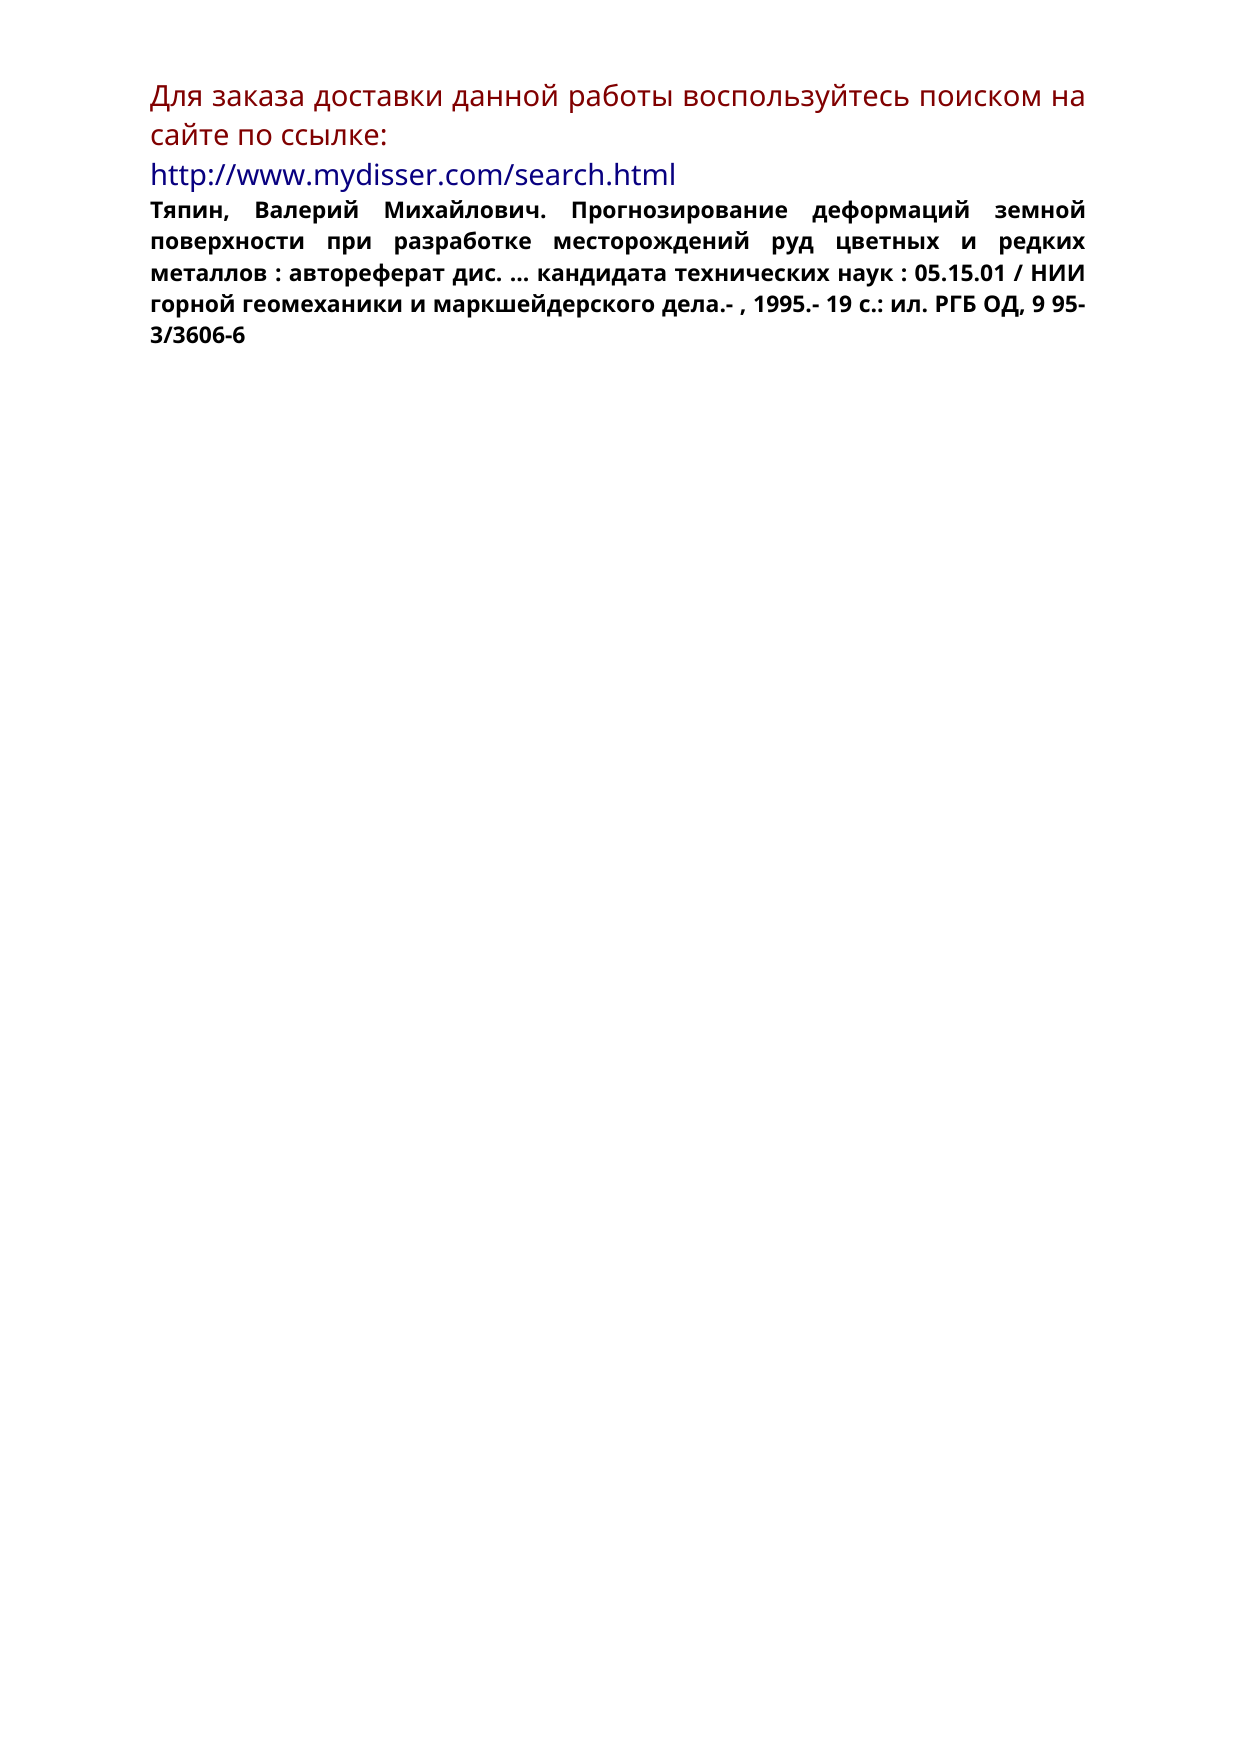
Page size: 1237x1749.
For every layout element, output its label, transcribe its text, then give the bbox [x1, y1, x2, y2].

text Тяпин, Валерий Михайлович. Прогнозирование деформаций земной поверхности при разработке месторождений руд цветных и редких металлов : автореферат дис. ... кандидата технических наук : 05.15.01 / НИИ горной геомеханики и маркшейдерского дела.- , 1995.- 19 с.: ил. РГБ ОД, 9 95-3/3606-6 [150, 194, 1086, 350]
